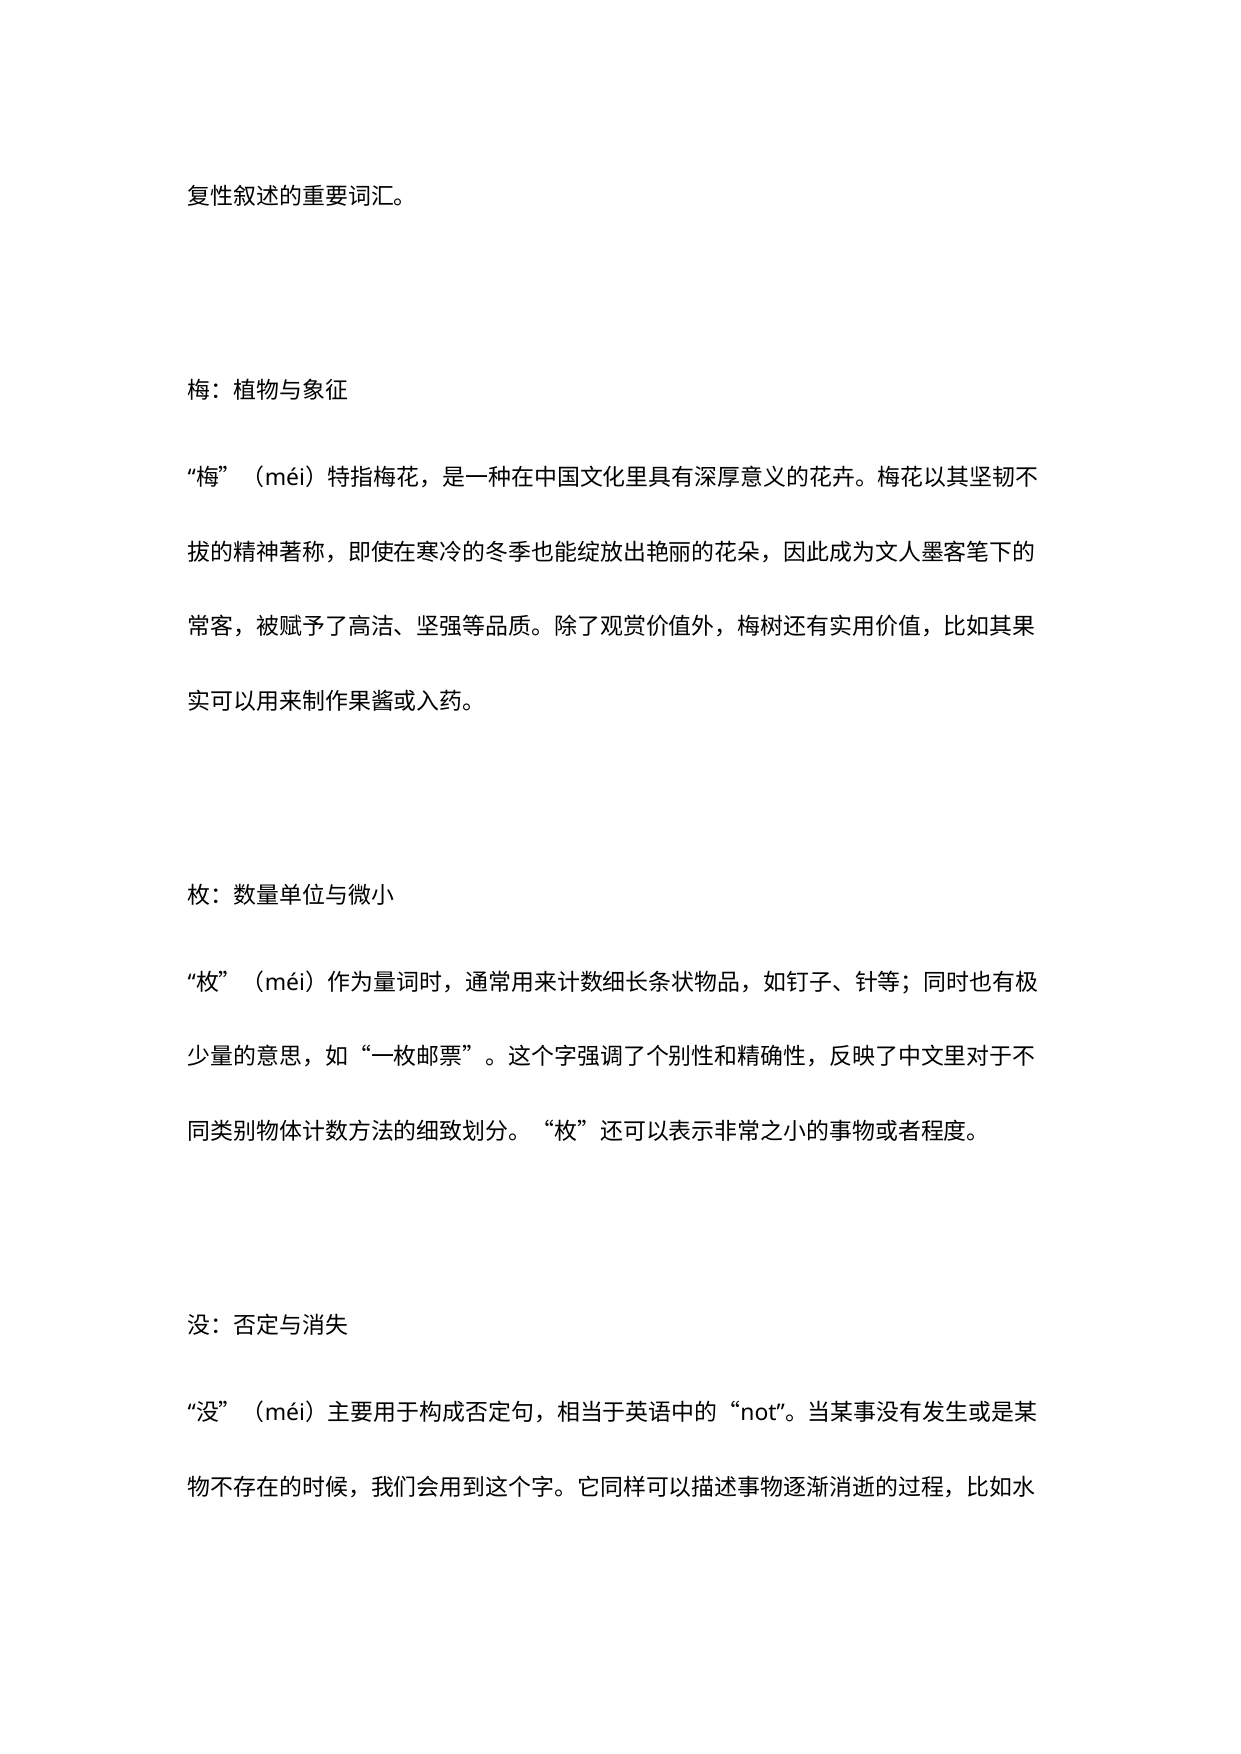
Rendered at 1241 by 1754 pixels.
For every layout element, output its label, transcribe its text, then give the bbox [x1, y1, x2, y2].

text “梅”（méi）特指梅花，是一种在中国文化里具有深厚意义的花卉。梅花以其坚韧不拔的精神著称，即使在寒冷的冬季也能绽放出艳丽的花朵，因此成为文人墨客笔下的常客，被赋予了高洁、坚强等品质。除了观赏价值外，梅树还有实用价值，比如其果实可以用来制作果酱或入药。 [187, 443, 1053, 732]
text 梅：植物与象征 [187, 356, 1053, 421]
text 枚：数量单位与微小 [187, 861, 1053, 926]
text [187, 162, 1053, 227]
text 没：否定与消失 [187, 1291, 1053, 1356]
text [187, 1378, 1053, 1518]
text “枚”（méi）作为量词时，通常用来计数细长条状物品，如钉子、针等；同时也有极少量的意思，如“一枚邮票”。这个字强调了个别性和精确性，反映了中文里对于不同类别物体计数方法的细致划分。“枚”还可以表示非常之小的事物或者程度。 [187, 948, 1053, 1162]
